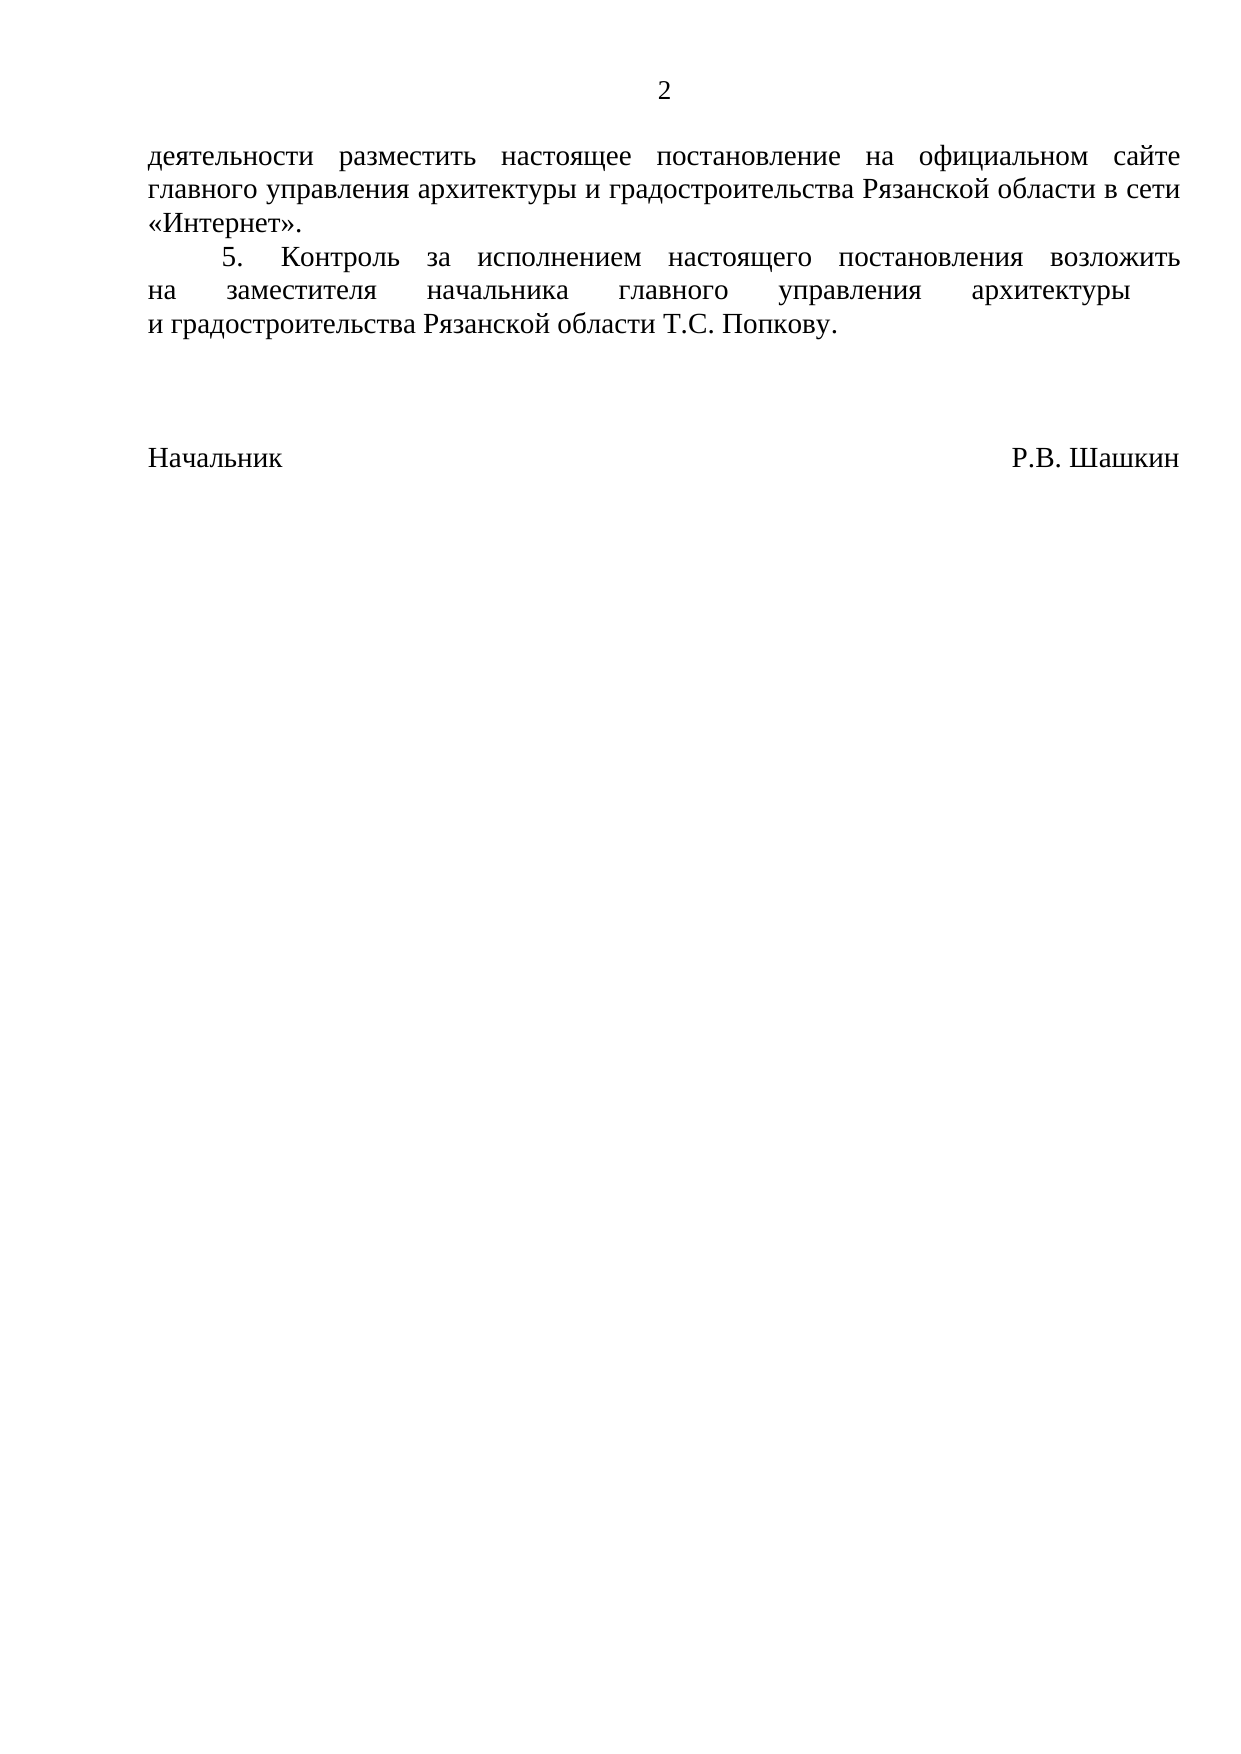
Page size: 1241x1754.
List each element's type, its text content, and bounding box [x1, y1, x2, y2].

list Контроль за исполнением настоящего постановления возложить на заместителя начальника главного управления архитектуры и градостроительства Рязанской области Т.С. Попкову. [148, 239, 1181, 339]
text Начальник Р.В. Шашкин [148, 440, 1181, 473]
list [148, 138, 1181, 239]
